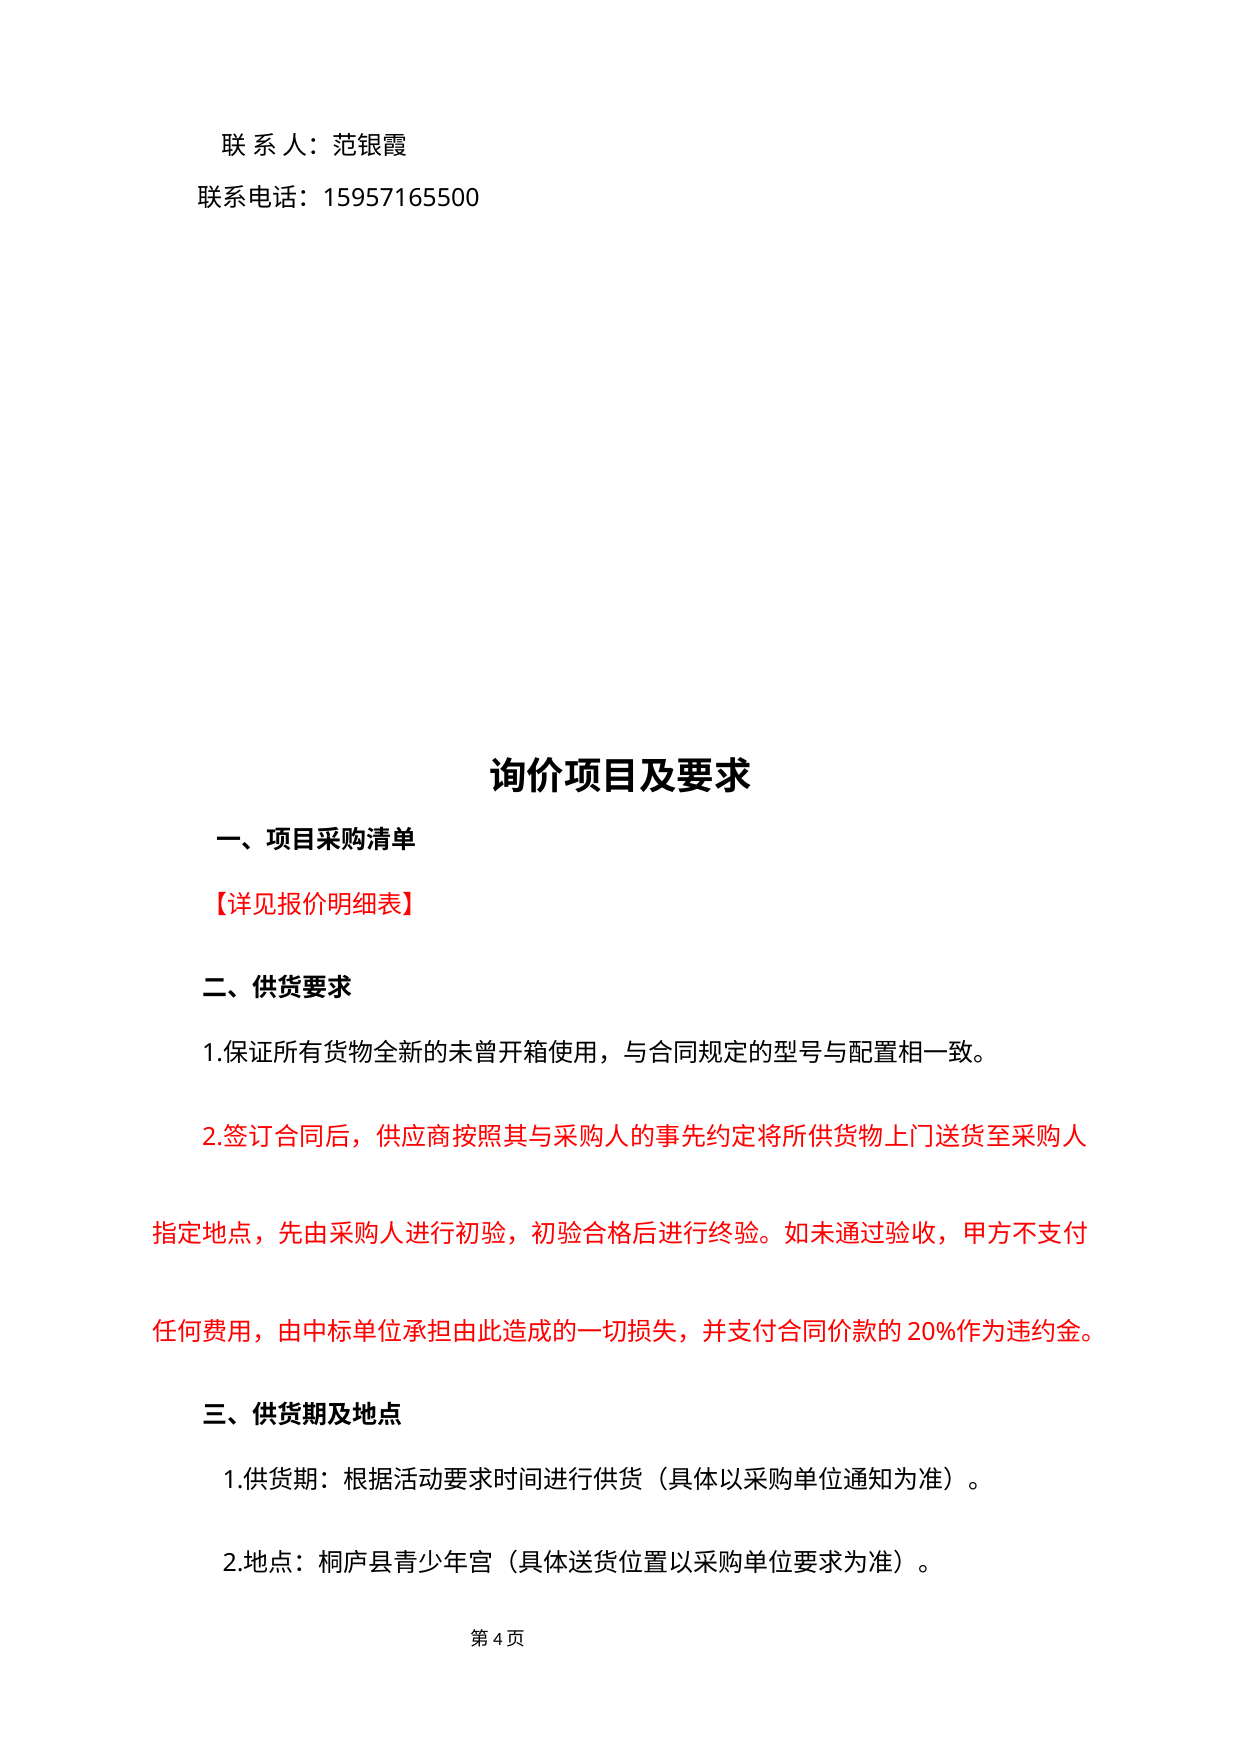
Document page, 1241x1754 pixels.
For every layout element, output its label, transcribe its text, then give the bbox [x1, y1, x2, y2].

text 1.保证所有货物全新的未曾开箱使用，与合同规定的型号与配置相一致。 [152, 1018, 1088, 1083]
subtitle 一、项目采购清单 [196, 805, 1088, 870]
text 询价项目及要求 [152, 740, 1088, 805]
text 2.签订合同后，供应商按照其与采购人的事先约定将所供货物上门送货至采购人指定地点，先由采购人进行初验，初验合格后进行终验。如未通过验收，甲方不支付任何费用，由中标单位承担由此造成的一切损失，并支付合同价款的20%作为违约金。 [152, 1102, 1088, 1362]
text 1.供货期：根据活动要求时间进行供货（具体以采购单位通知为准）。 [202, 1445, 1088, 1510]
text 联系电话：15957165500 [152, 163, 1088, 228]
text 2.地点：桐庐县青少年宫（具体送货位置以采购单位要求为准）。 [202, 1528, 1088, 1593]
text 【详见报价明细表】 [152, 870, 1088, 935]
subtitle 三、供货期及地点 [152, 1380, 1088, 1445]
text 联 系 人：范银霞 [152, 121, 1088, 163]
text 二、供货要求 [152, 953, 1088, 1018]
